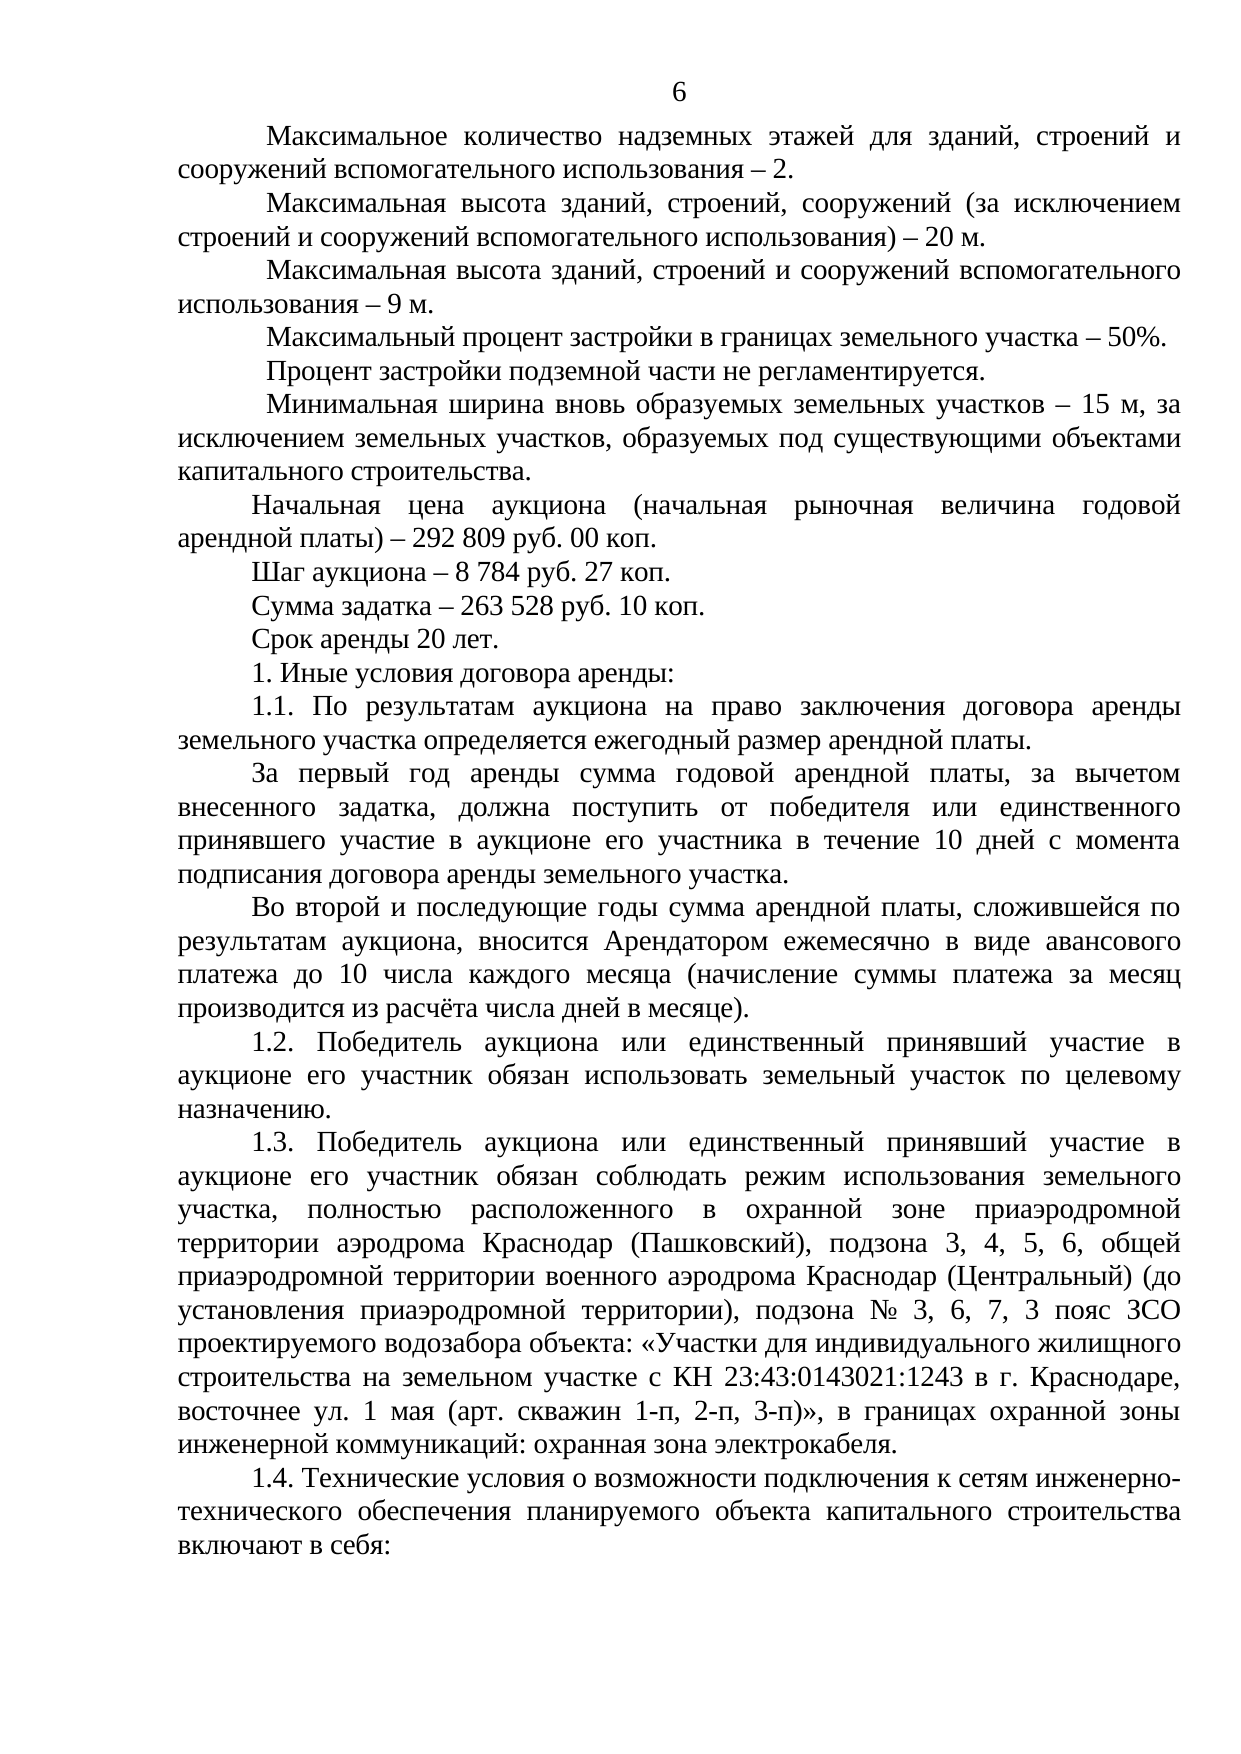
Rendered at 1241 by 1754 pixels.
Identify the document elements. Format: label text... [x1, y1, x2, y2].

text 1.4. Технические условия о возможности подключения к сетям инженерно-технического обеспечения планируемого объекта капитального строительства включают в себя: [177, 1460, 1181, 1560]
text 1. Иные условия договора аренды: [177, 655, 1181, 688]
text Шаг аукциона – 8 784 руб. 27 коп. [177, 554, 1181, 588]
text Максимальный процент застройки в границах земельного участка – 50%. [177, 319, 1181, 353]
text Максимальное количество надземных этажей для зданий, строений и сооружений вспомогательного использования – 2. [177, 118, 1181, 185]
text 1.1. По результатам аукциона на право заключения договора аренды земельного участка определяется ежегодный размер арендной платы. [177, 688, 1181, 755]
text За первый год аренды сумма годовой арендной платы, за вычетом внесенного задатка, должна поступить от победителя или единственного принявшего участие в аукционе его участника в течение 10 дней с момента подписания договора аренды земельного участка. [177, 755, 1181, 889]
text Сумма задатка – 263 528 руб. 10 коп. [177, 588, 1181, 621]
text Во второй и последующие годы сумма арендной платы, сложившейся по результатам аукциона, вносится Арендатором ежемесячно в виде авансового платежа до 10 числа каждого месяца (начисление суммы платежа за месяц производится из расчёта числа дней в месяце). [177, 889, 1181, 1024]
text Минимальная ширина вновь образуемых земельных участков – 15 м, за исключением земельных участков, образуемых под существующими объектами капитального строительства. [177, 386, 1181, 487]
text 1.3. Победитель аукциона или единственный принявший участие в аукционе его участник обязан соблюдать режим использования земельного участка, полностью расположенного в охранной зоне приаэродромной территории аэродрома Краснодар (Пашковский), подзона 3, 4, 5, 6, общей приаэродромной территории военного аэродрома Краснодар (Центральный) (до установления приаэродромной территории), подзона № 3, 6, 7, 3 пояс ЗСО проектируемого водозабора объекта: «Участки для индивидуального жилищного строительства на земельном участке с КН 23:43:0143021:1243 в г. Краснодаре, восточнее ул. 1 мая (арт. скважин 1-п, 2-п, 3-п)», в границах охранной зоны инженерной коммуникаций: охранная зона электрокабеля. [177, 1124, 1181, 1460]
text 1.2. Победитель аукциона или единственный принявший участие в аукционе его участник обязан использовать земельный участок по целевому назначению. [177, 1024, 1181, 1124]
text Срок аренды 20 лет. [177, 621, 1181, 655]
text Максимальная высота зданий, строений, сооружений (за исключением строений и сооружений вспомогательного использования) – 20 м. [177, 185, 1181, 252]
text Максимальная высота зданий, строений и сооружений вспомогательного использования – 9 м. [177, 252, 1181, 319]
text Процент застройки подземной части не регламентируется. [177, 353, 1181, 386]
text Начальная цена аукциона (начальная рыночная величина годовой арендной платы) – 292 809 руб. 00 коп. [177, 487, 1181, 554]
